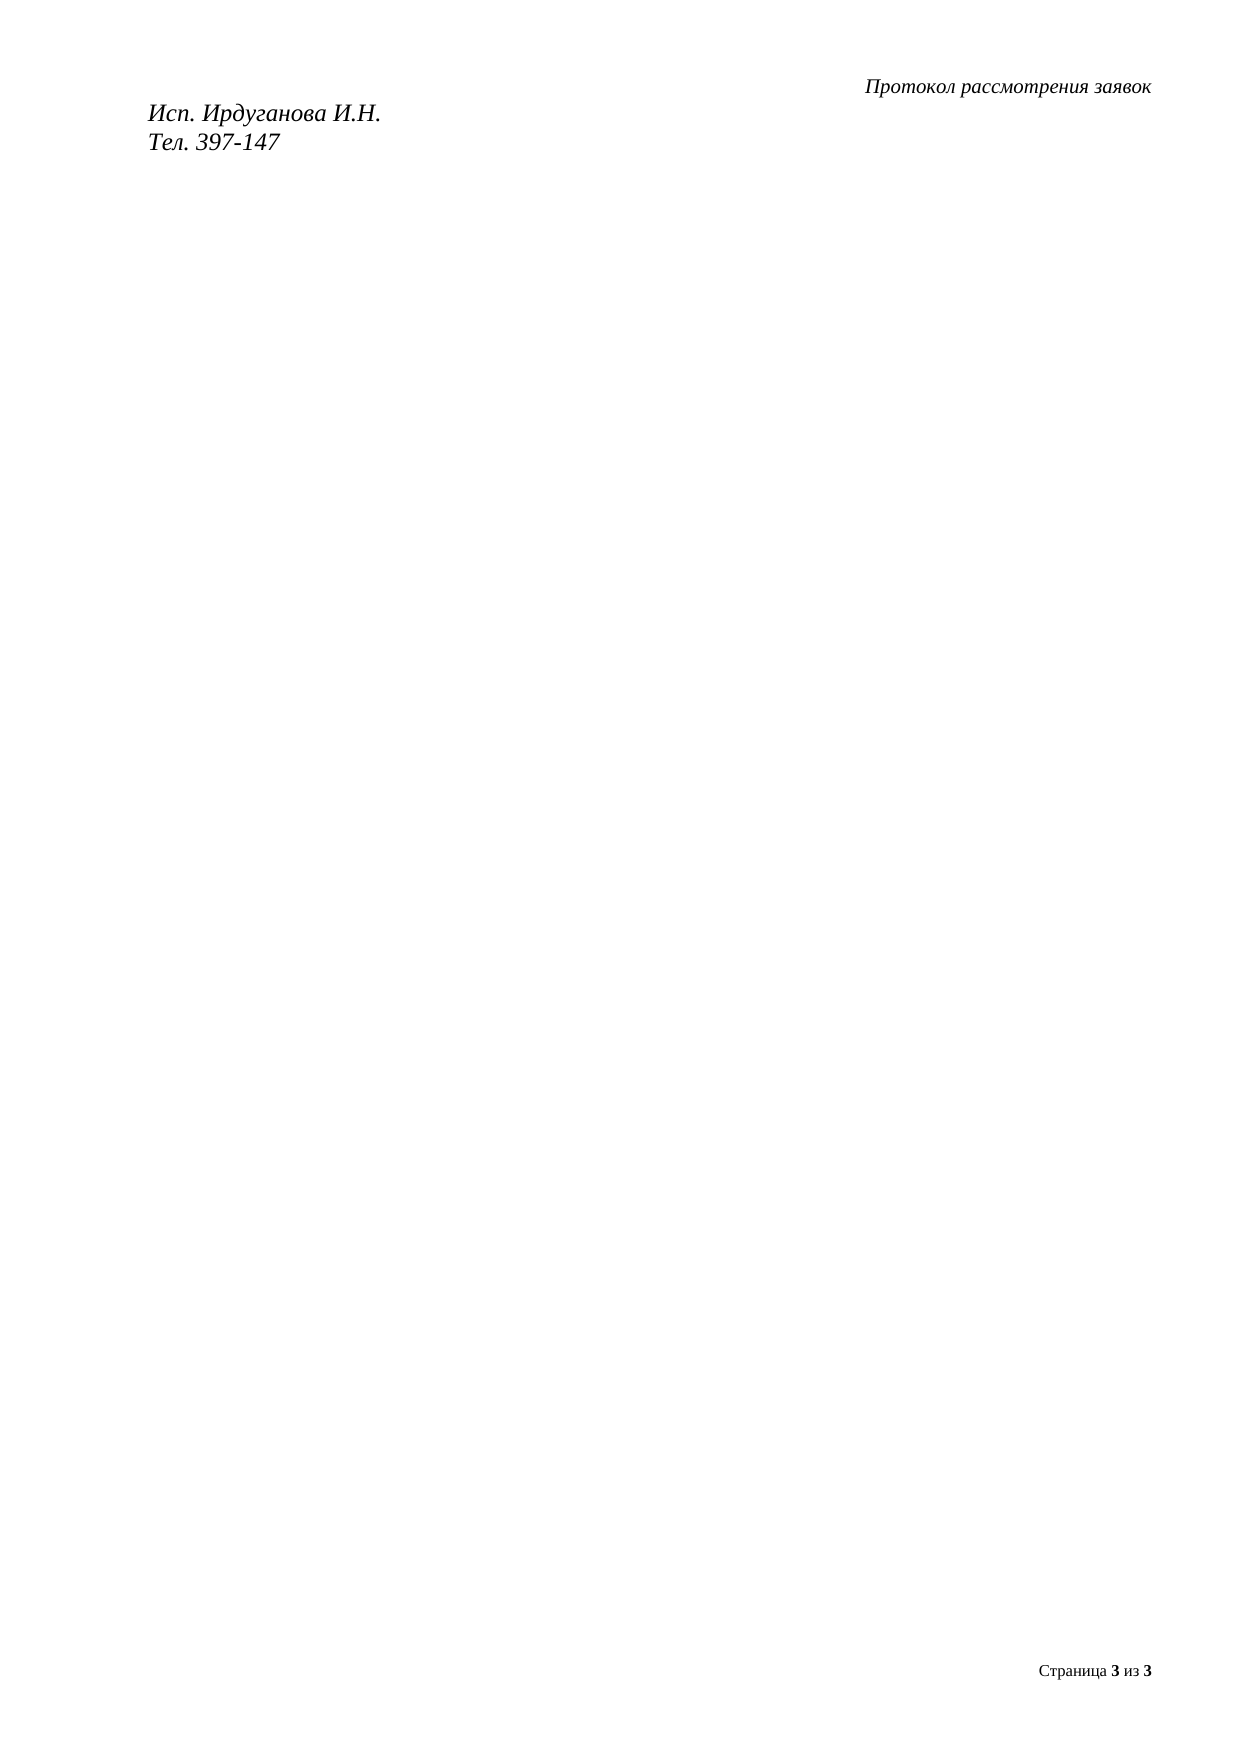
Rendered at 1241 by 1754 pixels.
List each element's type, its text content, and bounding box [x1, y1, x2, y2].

text Тел. 397-147 [148, 127, 1152, 155]
text Исп. Ирдуганова И.Н. [148, 98, 1152, 127]
